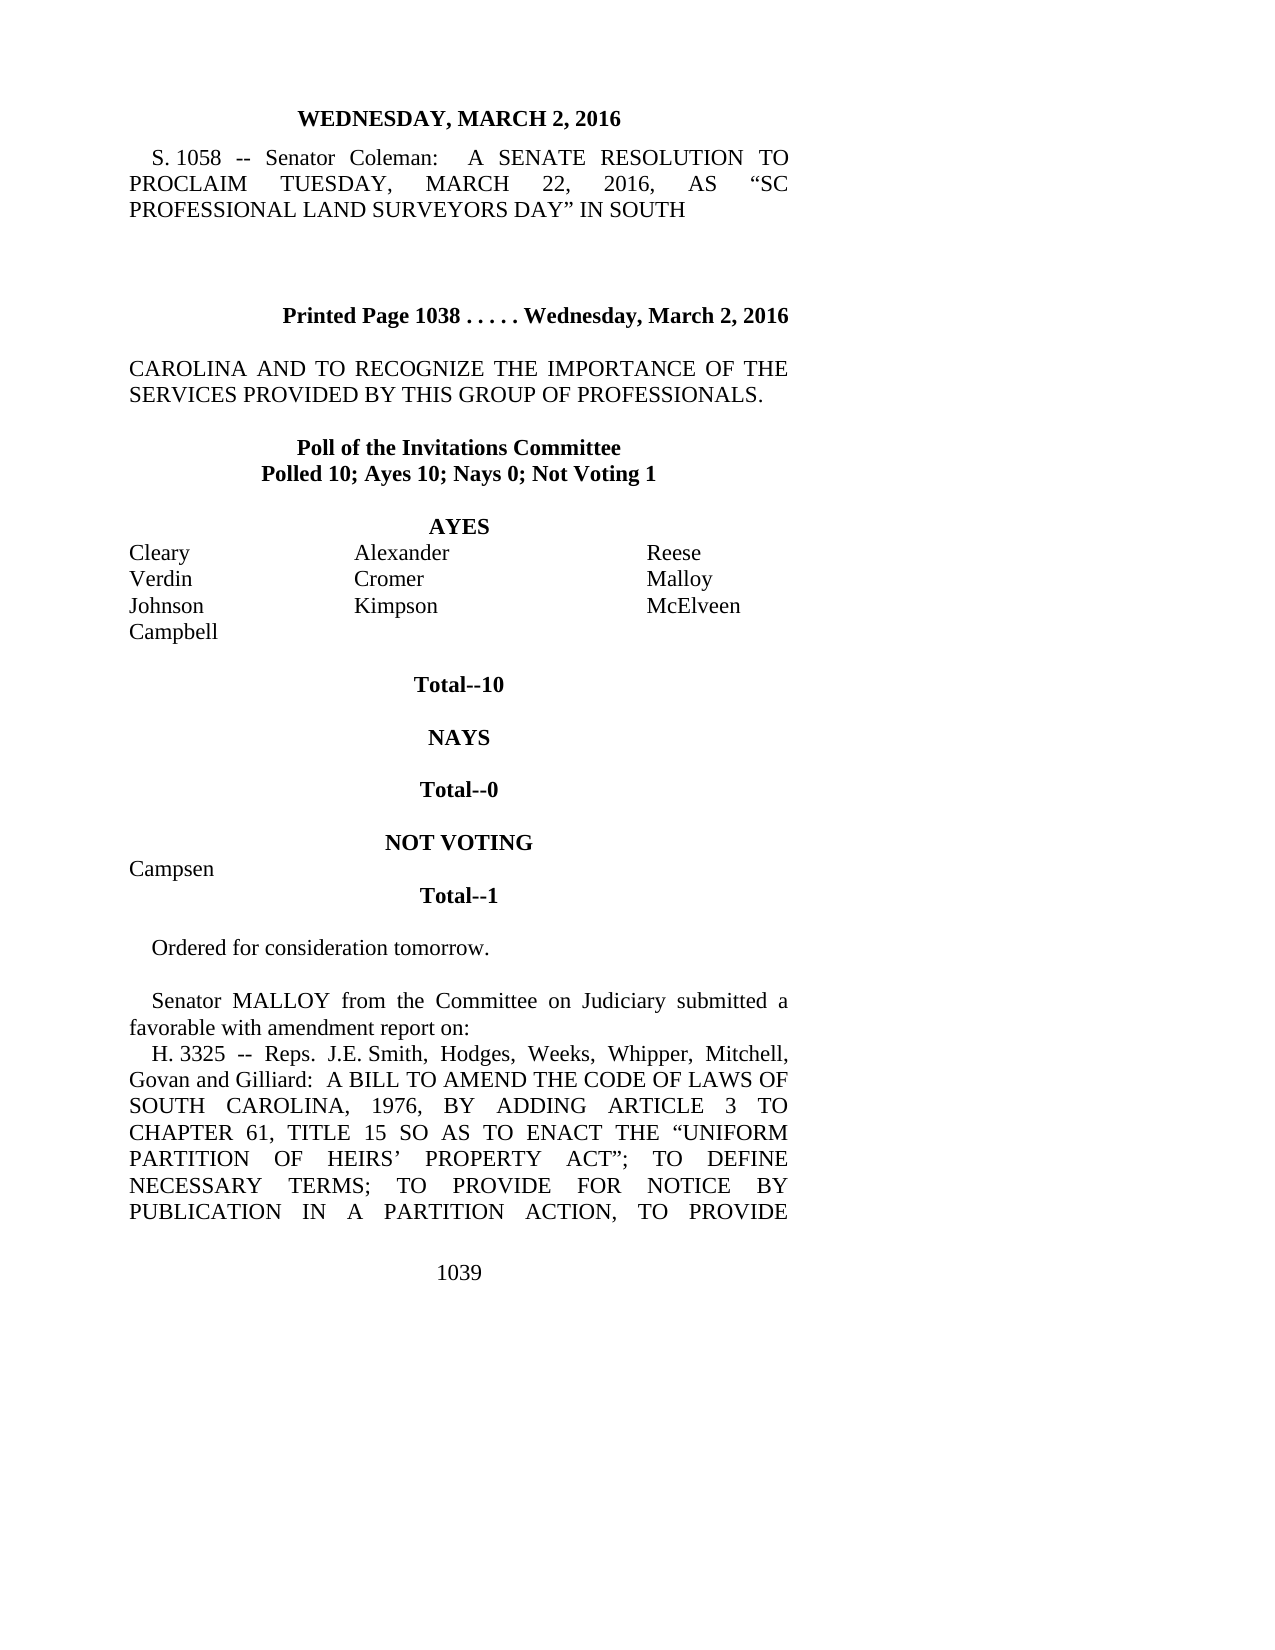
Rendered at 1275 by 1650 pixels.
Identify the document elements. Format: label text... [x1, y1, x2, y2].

text AYES [129, 513, 789, 539]
text Johnson Kimpson McElveen [129, 592, 789, 618]
text NAYS [129, 724, 789, 750]
text Senator MALLOY from the Committee on Judiciary submitted a favorable with amendment report on: [129, 987, 789, 1040]
text Total--1 [129, 882, 789, 908]
text Total--0 [129, 776, 789, 803]
text Cleary Alexander Reese [129, 539, 789, 566]
text Ordered for consideration tomorrow. [129, 934, 789, 961]
text CAROLINA AND TO RECOGNIZE THE IMPORTANCE OF THE SERVICES PROVIDED BY THIS GROUP OF PROFESSIONALS. [129, 355, 789, 407]
text Printed Page 1038 . . . . . Wednesday, March 2, 2016 [129, 302, 789, 328]
text Campbell [129, 618, 789, 644]
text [129, 1040, 789, 1224]
text Campsen [129, 855, 789, 882]
text Poll of the Invitations Committee [129, 434, 789, 460]
text Polled 10; Ayes 10; Nays 0; Not Voting 1 [129, 460, 789, 486]
text Total--10 [129, 671, 789, 697]
text NOT VOTING [129, 829, 789, 855]
text S. 1058 -- Senator Coleman: A SENATE RESOLUTION TO PROCLAIM TUESDAY, MARCH 22, 2016, AS “SC PROFESSIONAL LAND SURVEYORS DAY” IN SOUTH [129, 144, 789, 223]
text Verdin Cromer Malloy [129, 566, 789, 592]
